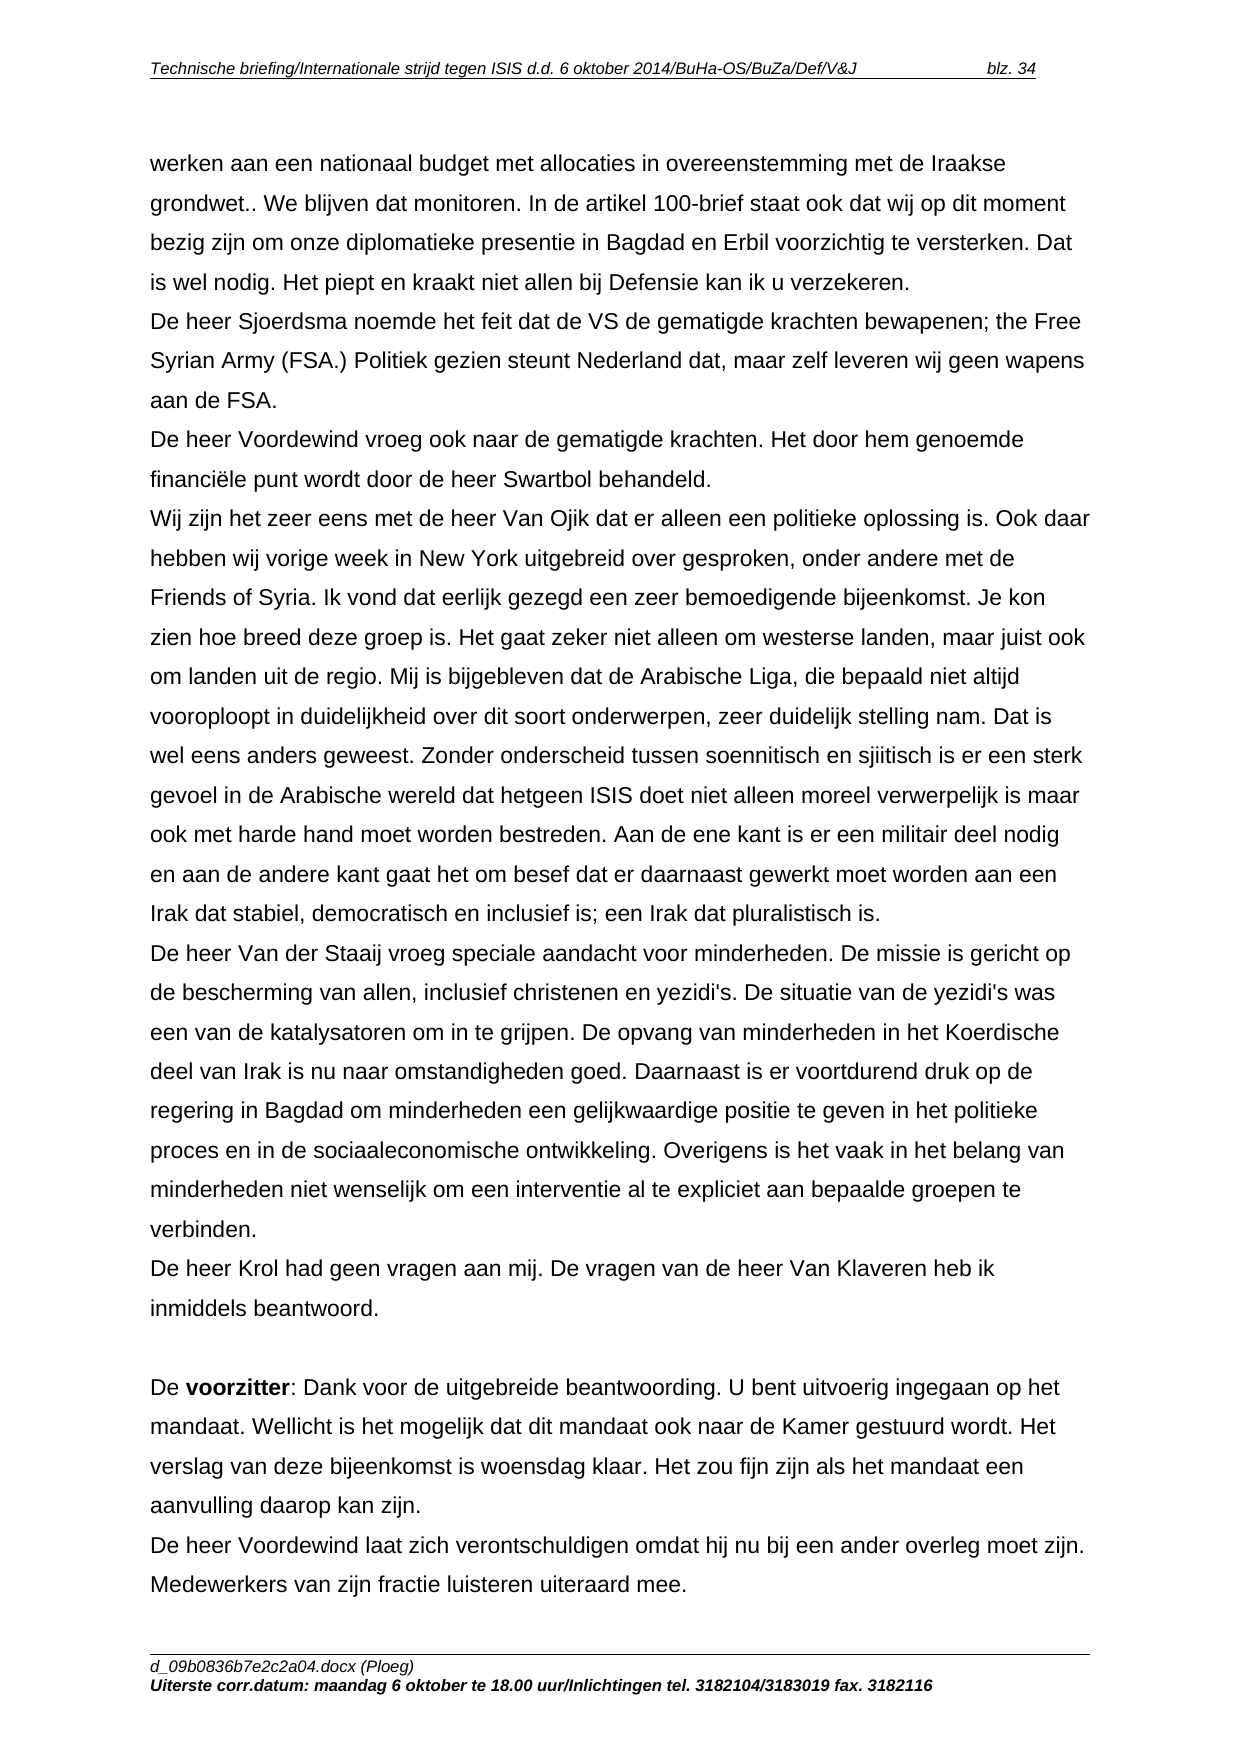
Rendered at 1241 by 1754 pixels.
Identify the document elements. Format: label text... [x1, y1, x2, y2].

text De heer Voordewind laat zich verontschuldigen omdat hij nu bij een ander overleg moet zijn. Medewerkers van zijn fractie luisteren uiteraard mee. [150, 1532, 1090, 1598]
text De heer Van der Staaij vroeg speciale aandacht voor minderheden. De missie is gericht op de bescherming van allen, inclusief christenen en yezidi's. De situatie van de yezidi's was een van de katalysatoren om in te grijpen. De opvang van minderheden in het Koerdische deel van Irak is nu naar omstandigheden goed. Daarnaast is er voortdurend druk op de regering in Bagdad om minderheden een gelijkwaardige positie te geven in het politieke proces en in de sociaaleconomische ontwikkeling. Overigens is het vaak in het belang van minderheden niet wenselijk om een interventie al te expliciet aan bepaalde groepen te verbinden. [150, 939, 1090, 1242]
text De voorzitter: Dank voor de uitgebreide beantwoording. U bent uitvoerig ingegaan op het mandaat. Wellicht is het mogelijk dat dit mandaat ook naar de Kamer gestuurd wordt. Het verslag van deze bijeenkomst is woensdag klaar. Het zou fijn zijn als het mandaat een aanvulling daarop kan zijn. [150, 1374, 1090, 1519]
text De heer Sjoerdsma noemde het feit dat de VS de gematigde krachten bewapenen; the Free Syrian Army (FSA.) Politiek gezien steunt Nederland dat, maar zelf leveren wij geen wapens aan de FSA. [150, 308, 1090, 413]
text De heer Krol had geen vragen aan mij. De vragen van de heer Van Klaveren heb ik inmiddels beantwoord. [150, 1255, 1090, 1321]
text De heer Voordewind vroeg ook naar de gematigde krachten. Het door hem genoemde financiële punt wordt door de heer Swartbol behandeld. [150, 426, 1090, 492]
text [150, 150, 1090, 295]
text Wij zijn het zeer eens met de heer Van Ojik dat er alleen een politieke oplossing is. Ook daar hebben wij vorige week in New York uitgebreid over gesproken, onder andere met de Friends of Syria. Ik vond dat eerlijk gezegd een zeer bemoedigende bijeenkomst. Je kon zien hoe breed deze groep is. Het gaat zeker niet alleen om westerse landen, maar juist ook om landen uit de regio. Mij is bijgebleven dat de Arabische Liga, die bepaald niet altijd vooroploopt in duidelijkheid over dit soort onderwerpen, zeer duidelijk stelling nam. Dat is wel eens anders geweest. Zonder onderscheid tussen soennitisch en sjiitisch is er een sterk gevoel in de Arabische wereld dat hetgeen ISIS doet niet alleen moreel verwerpelijk is maar ook met harde hand moet worden bestreden. Aan de ene kant is er een militair deel nodig en aan de andere kant gaat het om besef dat er daarnaast gewerkt moet worden aan een Irak dat stabiel, democratisch en inclusief is; een Irak dat pluralistisch is. [150, 505, 1090, 926]
